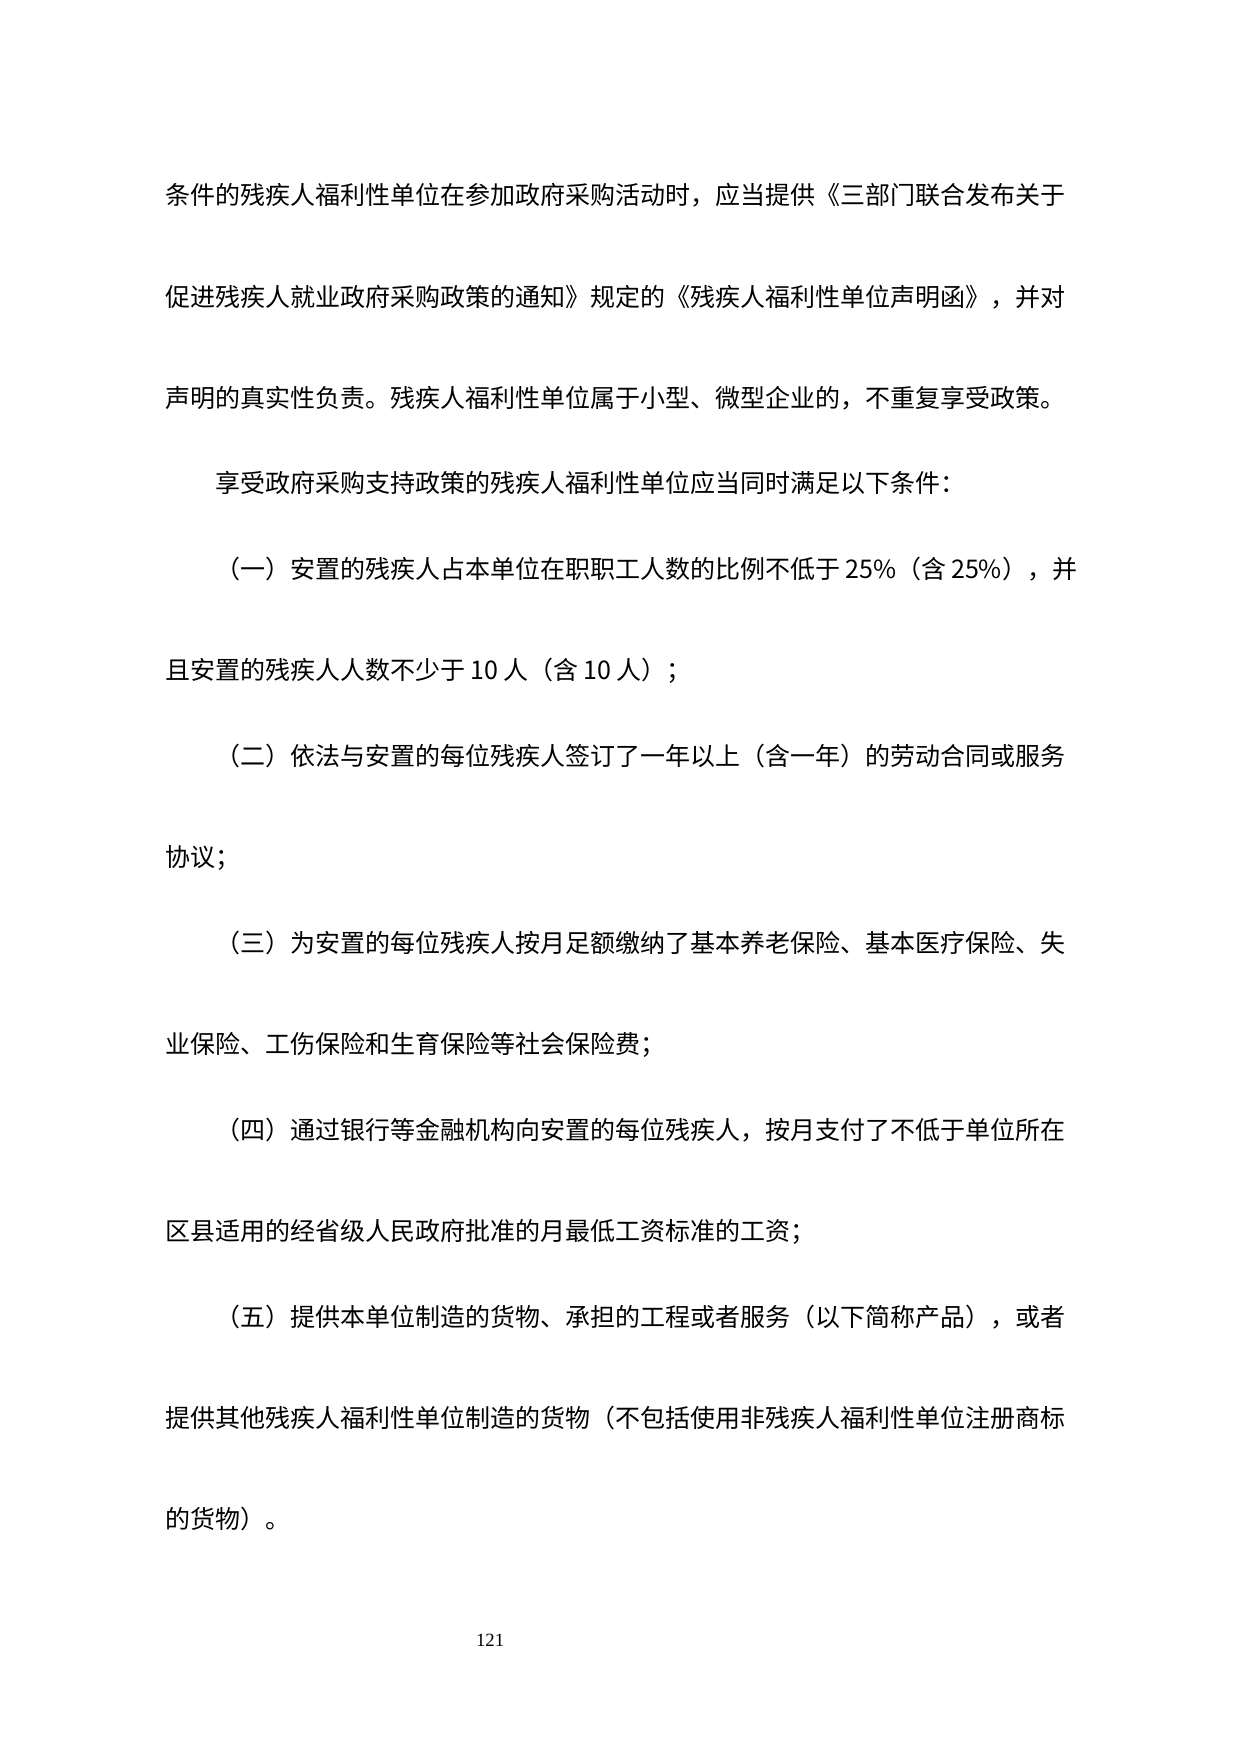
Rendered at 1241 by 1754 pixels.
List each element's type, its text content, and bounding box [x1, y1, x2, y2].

text （二）依法与安置的每位残疾人签订了一年以上（含一年）的劳动合同或服务协议； [165, 721, 1087, 889]
text （一）安置的残疾人占本单位在职职工人数的比例不低于25%（含25%），并且安置的残疾人人数不少于10人（含10人）； [165, 534, 1087, 703]
text （四）通过银行等金融机构向安置的每位残疾人，按月支付了不低于单位所在区县适用的经省级人民政府批准的月最低工资标准的工资； [165, 1094, 1087, 1263]
text 享受政府采购支持政策的残疾人福利性单位应当同时满足以下条件： [165, 448, 1087, 516]
text （三）为安置的每位残疾人按月足额缴纳了基本养老保险、基本医疗保险、失业保险、工伤保险和生育保险等社会保险费； [165, 908, 1087, 1076]
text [165, 160, 1087, 430]
text （五）提供本单位制造的货物、承担的工程或者服务（以下简称产品），或者提供其他残疾人福利性单位制造的货物（不包括使用非残疾人福利性单位注册商标的货物）。 [165, 1281, 1087, 1551]
